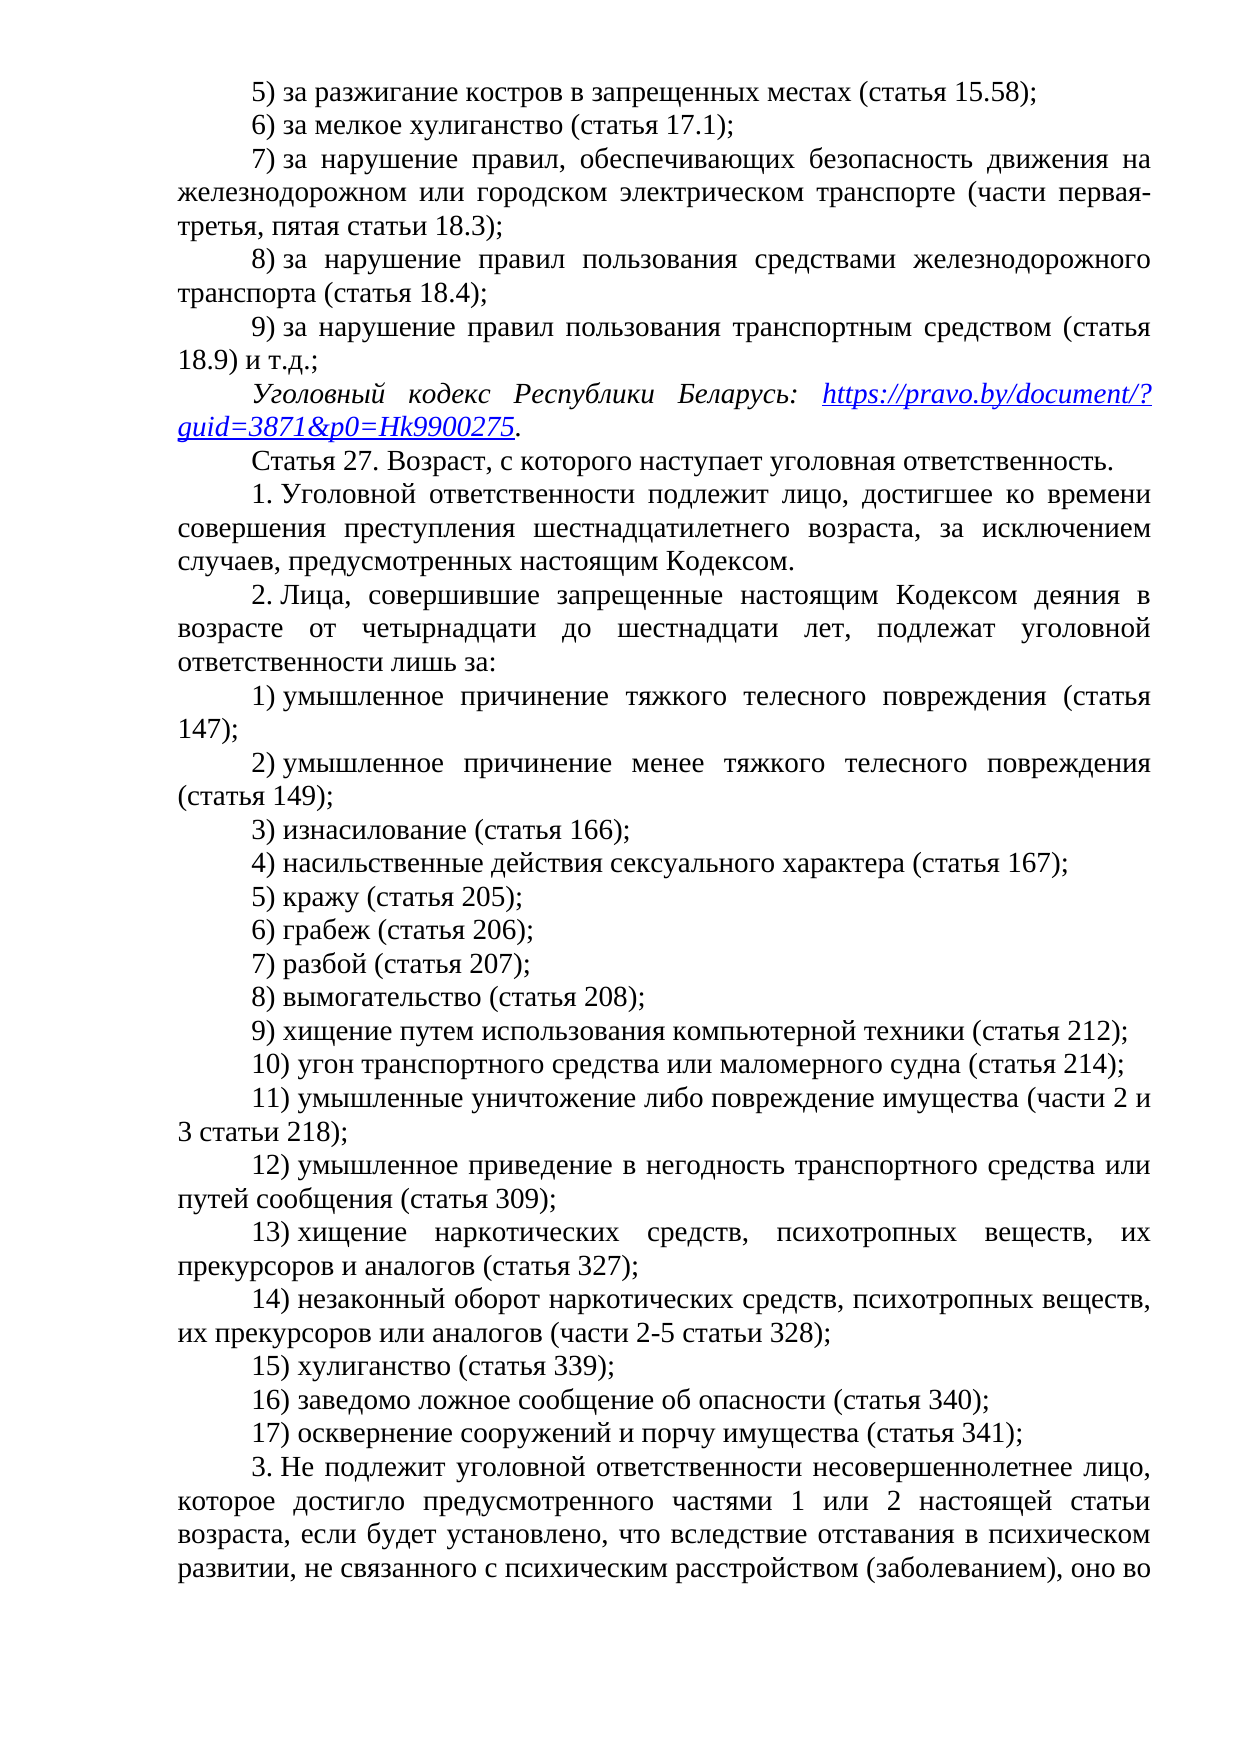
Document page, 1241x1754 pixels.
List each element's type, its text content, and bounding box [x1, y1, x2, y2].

text 17) осквернение сооружений и порчу имущества (статья 341); [177, 1416, 1152, 1449]
text Уголовный кодекс Республики Беларусь: https://pravo.by/document/?guid=3871&p0=Hk9900275. [177, 376, 1152, 443]
text 7) разбой (статья 207); [177, 946, 1152, 979]
text 4) насильственные действия сексуального характера (статья 167); [177, 845, 1152, 879]
text 15) хулиганство (статья 339); [177, 1348, 1152, 1382]
text 8) вымогательство (статья 208); [177, 979, 1152, 1013]
text 3) изнасилование (статья 166); [177, 812, 1152, 845]
text 12) умышленное приведение в негодность транспортного средства или путей сообщения (статья 309); [177, 1147, 1152, 1214]
text 6) за мелкое хулиганство (статья 17.1); [177, 107, 1152, 141]
text 10) угон транспортного средства или маломерного судна (статья 214); [177, 1047, 1152, 1080]
text 2. Лица, совершившие запрещенные настоящим Кодексом деяния в возрасте от четырнадцати до шестнадцати лет, подлежат уголовной ответственности лишь за: [177, 577, 1152, 678]
text 1) умышленное причинение тяжкого телесного повреждения (статья 147); [177, 678, 1152, 745]
text 14) незаконный оборот наркотических средств, психотропных веществ, их прекурсоров или аналогов (части 2-5 статьи 328); [177, 1281, 1152, 1348]
text 6) грабеж (статья 206); [177, 912, 1152, 946]
text 9) за нарушение правил пользования транспортным средством (статья 18.9) и т.д.; [177, 309, 1152, 376]
text 7) за нарушение правил, обеспечивающих безопасность движения на железнодорожном или городском электрическом транспорте (части первая-третья, пятая статьи 18.3); [177, 141, 1152, 242]
text 1. Уголовной ответственности подлежит лицо, достигшее ко времени совершения преступления шестнадцатилетнего возраста, за исключением случаев, предусмотренных настоящим Кодексом. [177, 476, 1152, 577]
text Статья 27. Возраст, с которого наступает уголовная ответственность. [177, 443, 1152, 476]
text 13) хищение наркотических средств, психотропных веществ, их прекурсоров и аналогов (статья 327); [177, 1214, 1152, 1281]
text 11) умышленные уничтожение либо повреждение имущества (части 2 и 3 статьи 218); [177, 1080, 1152, 1147]
text 2) умышленное причинение менее тяжкого телесного повреждения (статья 149); [177, 745, 1152, 812]
text 5) за разжигание костров в запрещенных местах (статья 15.58); [177, 74, 1152, 107]
text 5) кражу (статья 205); [177, 879, 1152, 912]
text 9) хищение путем использования компьютерной техники (статья 212); [177, 1013, 1152, 1047]
text 16) заведомо ложное сообщение об опасности (статья 340); [177, 1382, 1152, 1416]
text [177, 1449, 1152, 1583]
text 8) за нарушение правил пользования средствами железнодорожного транспорта (статья 18.4); [177, 242, 1152, 309]
